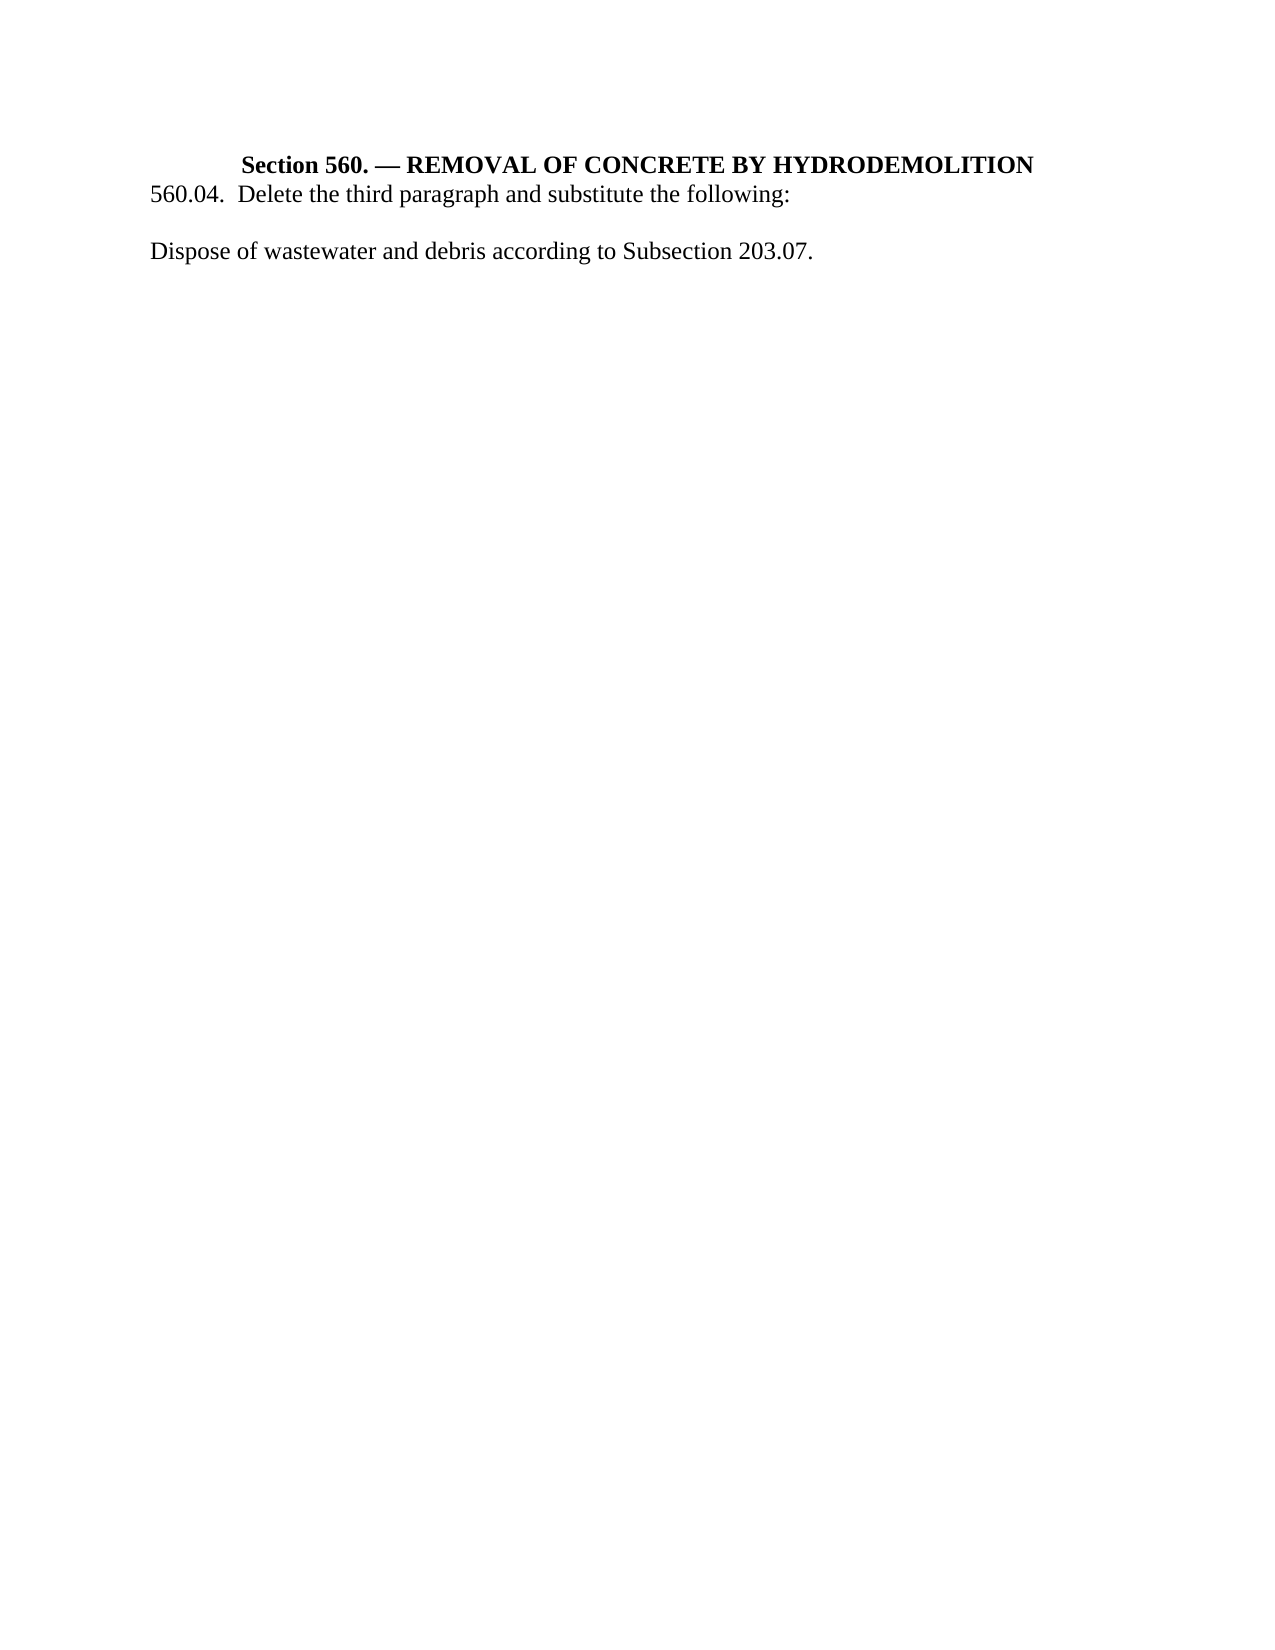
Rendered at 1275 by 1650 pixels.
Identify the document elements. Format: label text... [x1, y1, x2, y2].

text Dispose of wastewater and debris according to Subsection 203.07. [150, 236, 1125, 265]
text Section 560. — REMOVAL OF CONCRETE BY HYDRODEMOLITION [150, 150, 1125, 179]
text 560.04. Delete the third paragraph and substitute the following: [150, 179, 1125, 207]
